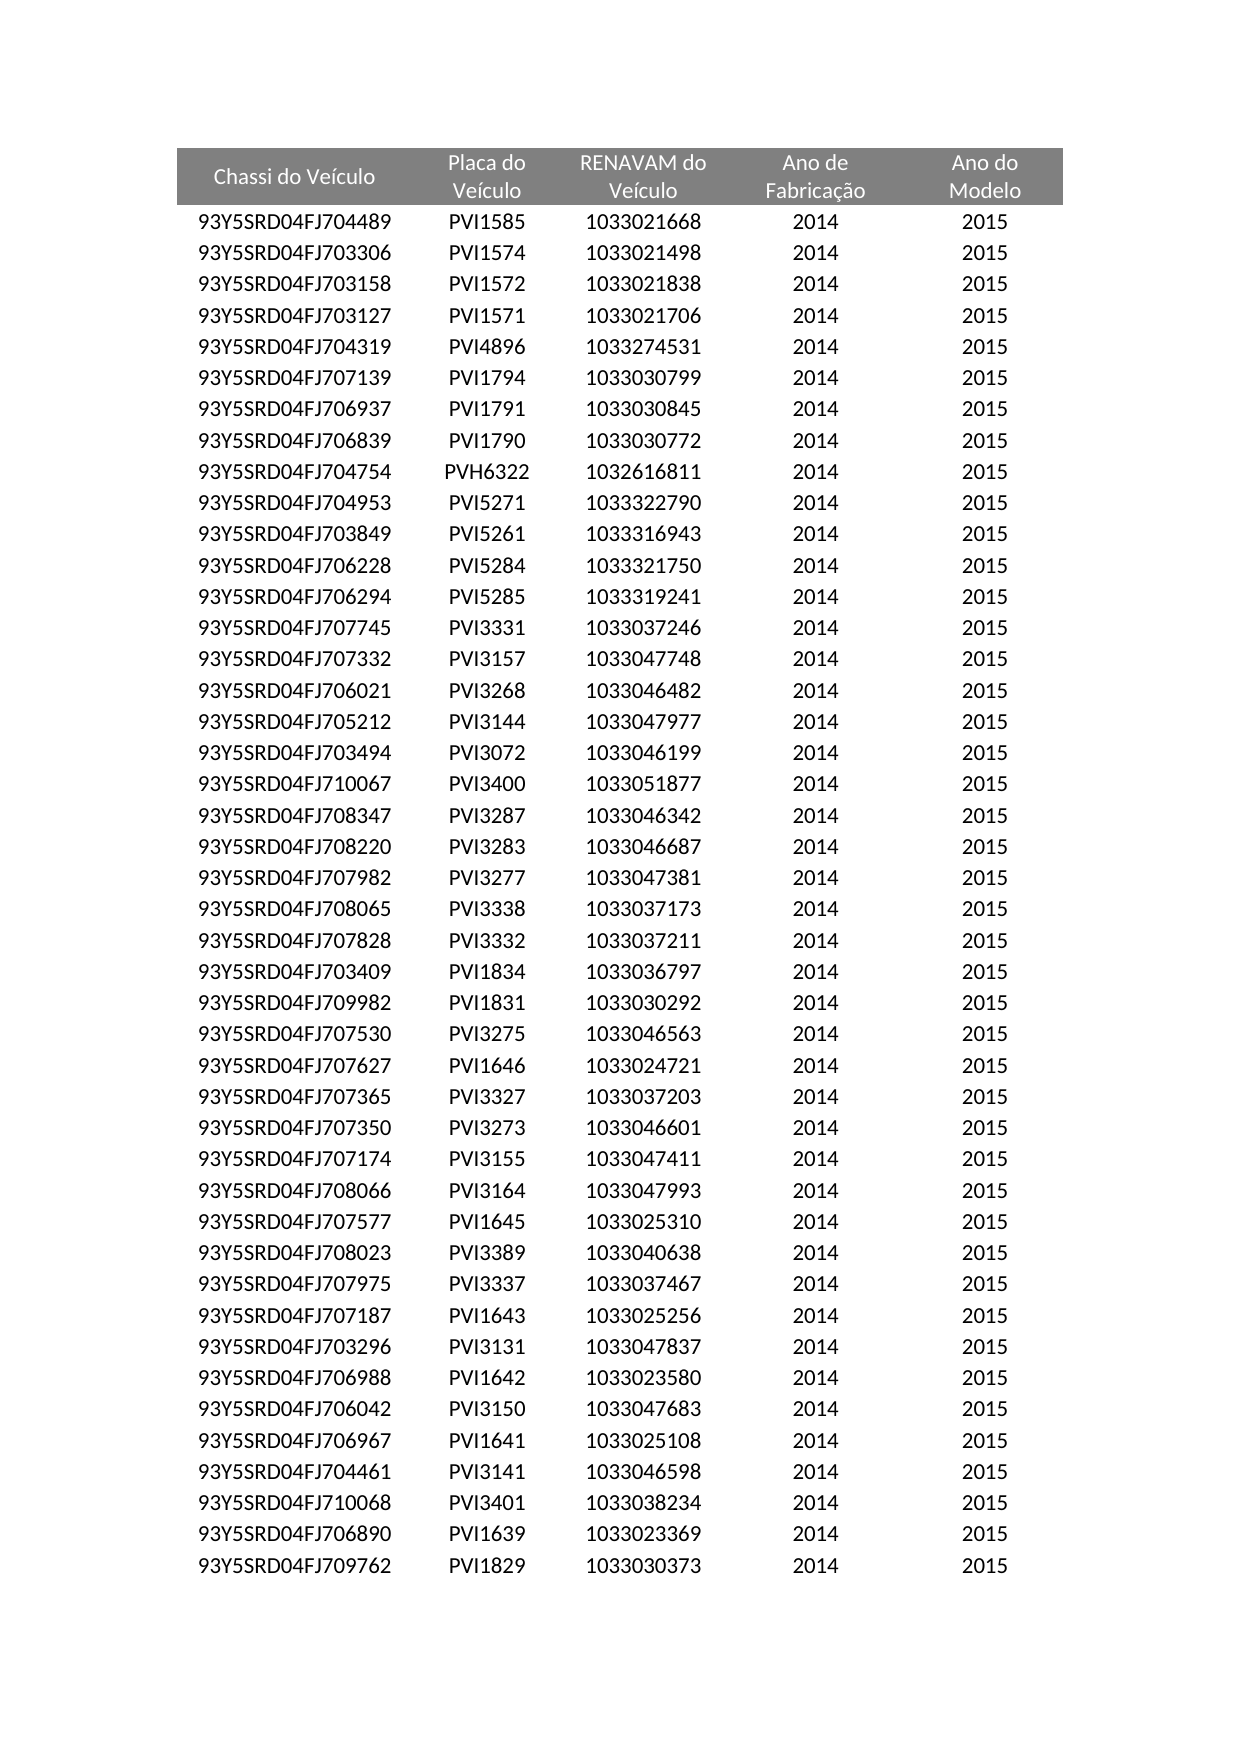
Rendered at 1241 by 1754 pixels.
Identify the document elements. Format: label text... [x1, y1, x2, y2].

table_header Ano de Fabricação [724, 148, 907, 205]
table_header RENAVAM do Veículo [562, 148, 724, 205]
table_header Placa do Veículo [412, 148, 562, 205]
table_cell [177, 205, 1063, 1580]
table_header Ano do Modelo [907, 148, 1063, 205]
table_header Chassi do Veículo [177, 148, 412, 205]
